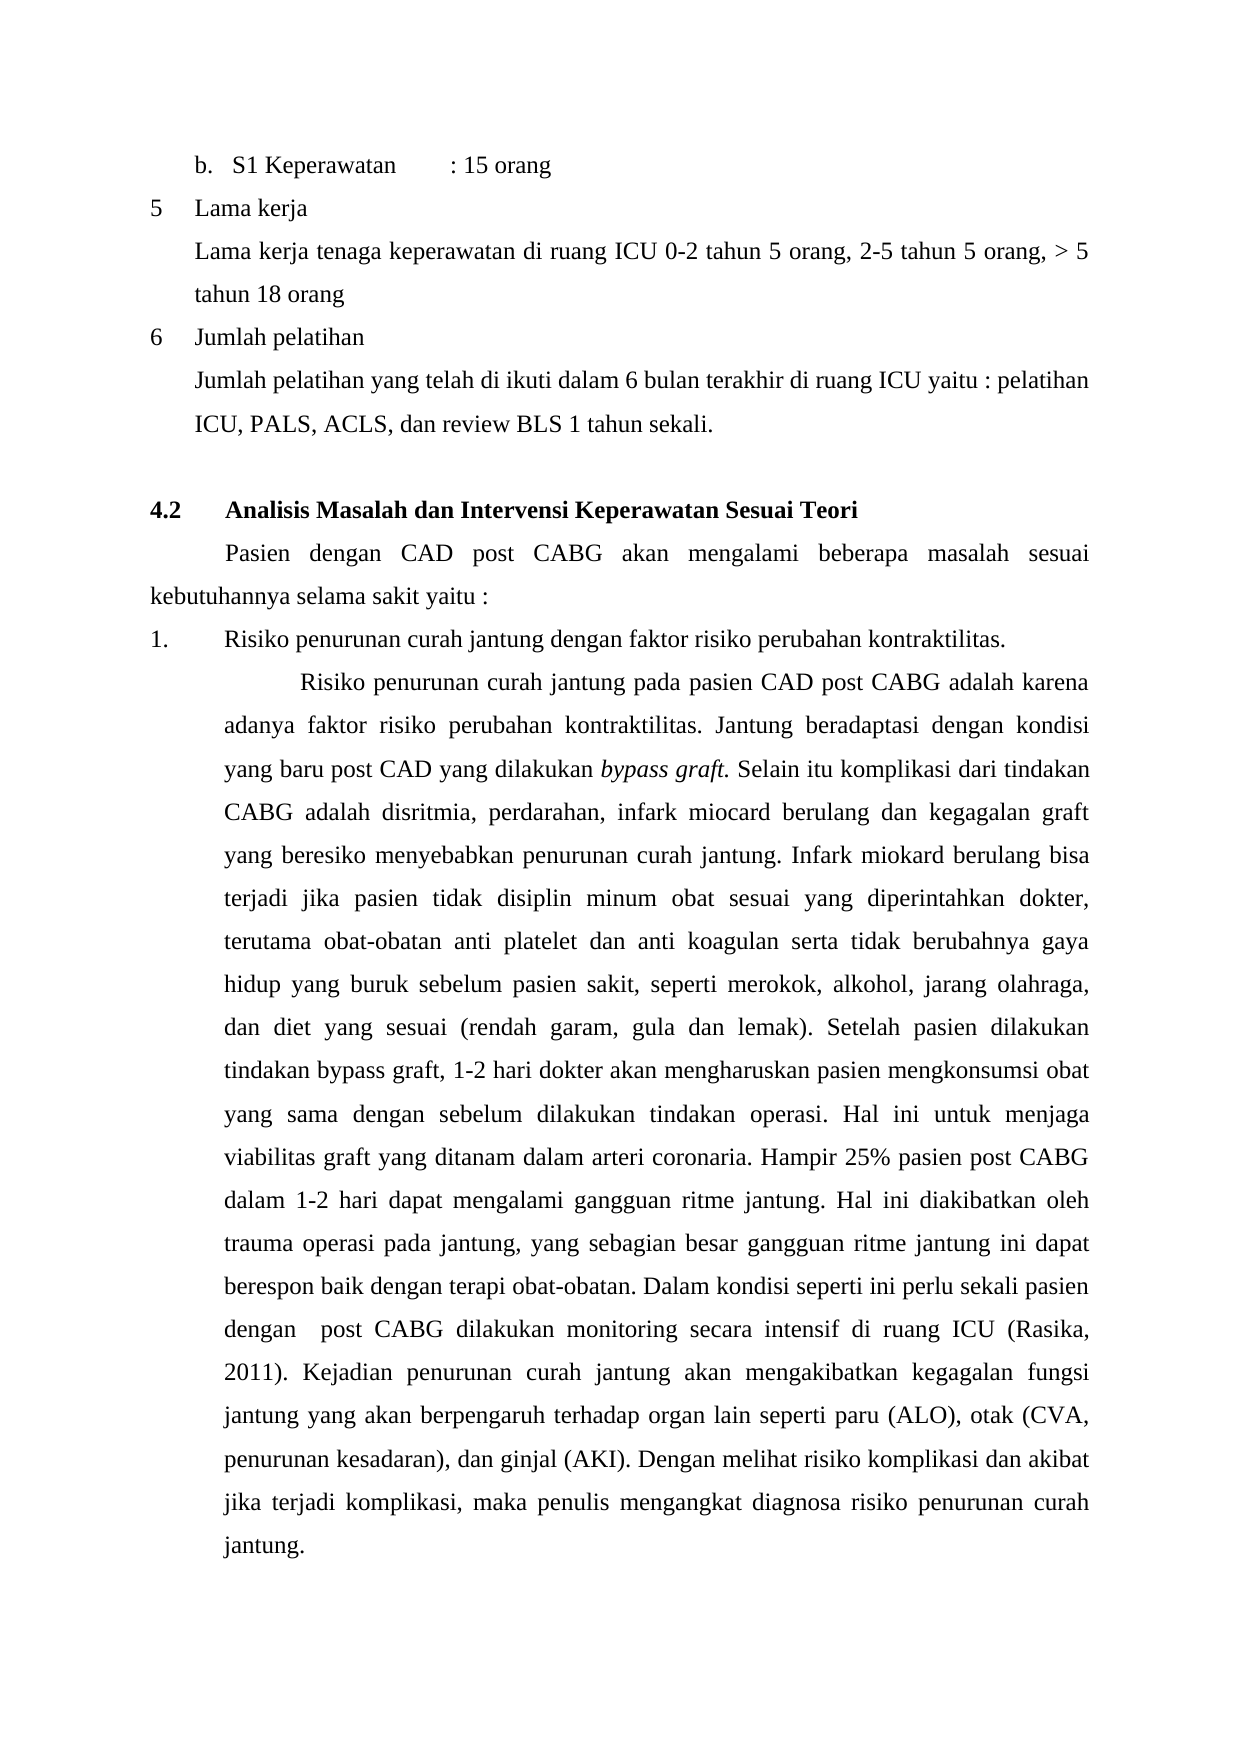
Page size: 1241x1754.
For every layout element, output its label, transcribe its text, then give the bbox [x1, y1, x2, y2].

list S1 Keperawatan : 15 orang [194, 150, 1090, 179]
list Lama kerja [150, 193, 1090, 222]
list Jumlah pelatihan [150, 322, 1090, 351]
text Pasien dengan CAD post CABG akan mengalami beberapa masalah sesuai kebutuhannya selama sakit yaitu : [150, 538, 1090, 610]
text 4.2 Analisis Masalah dan Intervensi Keperawatan Sesuai Teori [150, 495, 1090, 524]
text Jumlah pelatihan yang telah di ikuti dalam 6 bulan terakhir di ruang ICU yaitu : pelatihan ICU, PALS, ACLS, dan review BLS 1 tahun sekali. [194, 366, 1090, 437]
text Lama kerja tenaga keperawatan di ruang ICU 0-2 tahun 5 orang, 2-5 tahun 5 orang, > 5 tahun 18 orang [194, 236, 1090, 308]
list Risiko penurunan curah jantung dengan faktor risiko perubahan kontraktilitas. [150, 624, 1090, 653]
list Risiko penurunan curah jantung pada pasien CAD post CABG adalah karena adanya faktor risiko perubahan kontraktilitas. Jantung beradaptasi dengan kondisi yang baru post CAD yang dilakukan bypass graft. Selain itu komplikasi dari tindakan CABG adalah disritmia, perdarahan, infark miocard berulang dan kegagalan graft yang beresiko menyebabkan penurunan curah jantung. Infark miokard berulang bisa terjadi jika pasien tidak disiplin minum obat sesuai yang diperintahkan dokter, terutama obat-obatan anti platelet dan anti koagulan serta tidak berubahnya gaya hidup yang buruk sebelum pasien sakit, seperti merokok, alkohol, jarang olahraga, dan diet yang sesuai (rendah garam, gula dan lemak). Setelah pasien dilakukan tindakan bypass graft, 1-2 hari dokter akan mengharuskan pasien mengkonsumsi obat yang sama dengan sebelum dilakukan tindakan operasi. Hal ini untuk menjaga viabilitas graft yang ditanam dalam arteri coronaria. Hampir 25% pasien post CABG dalam 1-2 hari dapat mengalami gangguan ritme jantung. Hal ini diakibatkan oleh trauma operasi pada jantung, yang sebagian besar gangguan ritme jantung ini dapat berespon baik dengan terapi obat-obatan. Dalam kondisi seperti ini perlu sekali pasien dengan post CABG dilakukan monitoring secara intensif di ruang ICU (Rasika, 2011). Kejadian penurunan curah jantung akan mengakibatkan kegagalan fungsi jantung yang akan berpengaruh terhadap organ lain seperti paru (ALO), otak (CVA, penurunan kesadaran), dan ginjal (AKI). Dengan melihat risiko komplikasi dan akibat jika terjadi komplikasi, maka penulis mengangkat diagnosa risiko penurunan curah jantung. [224, 667, 1090, 1559]
